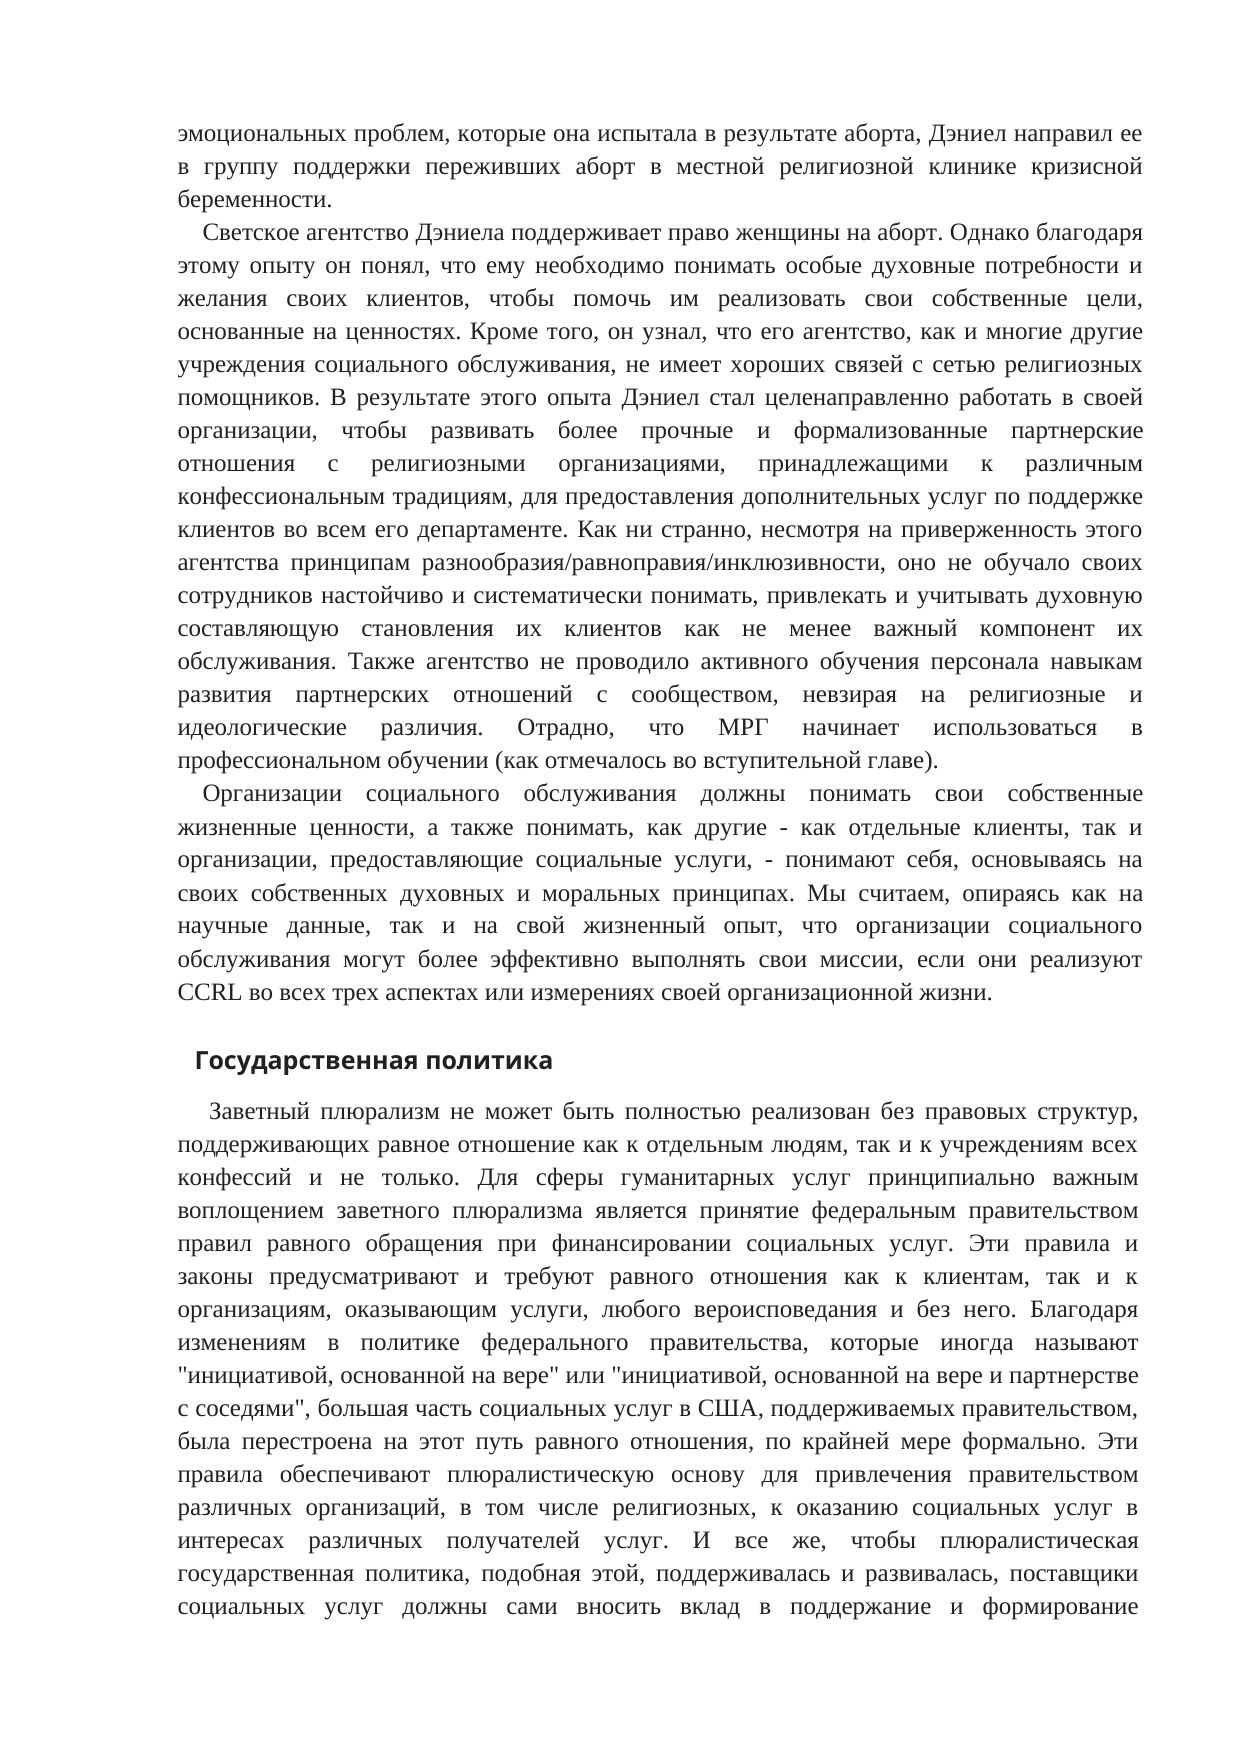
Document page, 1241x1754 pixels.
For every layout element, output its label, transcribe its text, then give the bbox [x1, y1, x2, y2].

text Светское агентство Дэниела поддерживает право женщины на аборт. Однако благодаря этому опыту он понял, что ему необходимо понимать особые духовные потребности и желания своих клиентов, чтобы помочь им реализовать свои собственные цели, основанные на ценностях. Кроме того, он узнал, что его агентство, как и многие другие учреждения социального обслуживания, не имеет хороших связей с сетью религиозных помощников. В результате этого опыта Дэниел стал целенаправленно работать в своей организации, чтобы развивать более прочные и формализованные партнерские отношения с религиозными организациями, принадлежащими к различным конфессиональным традициям, для предоставления дополнительных услуг по поддержке клиентов во всем его департаменте. Как ни странно, несмотря на приверженность этого агентства принципам разнообразия/равноправия/инклюзивности, оно не обучало своих сотрудников настойчиво и систематически понимать, привлекать и учитывать духовную составляющую становления их клиентов как не менее важный компонент их обслуживания. Также агентство не проводило активного обучения персонала навыкам развития партнерских отношений с сообществом, невзирая на религиозные и идеологические различия. Отрадно, что МРГ начинает использоваться в профессиональном обучении (как отмечалось во вступительной главе). [177, 217, 1144, 774]
subtitle Государственная политика [194, 1043, 1152, 1077]
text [177, 1096, 1139, 1620]
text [177, 118, 1144, 213]
text Организации социального обслуживания должны понимать свои собственные жизненные ценности, а также понимать, как другие - как отдельные клиенты, так и организации, предоставляющие социальные услуги, - понимают себя, основываясь на своих собственных духовных и моральных принципах. Мы считаем, опираясь как на научные данные, так и на свой жизненный опыт, что организации социального обслуживания могут более эффективно выполнять свои миссии, если они реализуют CCRL во всех трех аспектах или измерениях своей организационной жизни. [177, 778, 1144, 1005]
